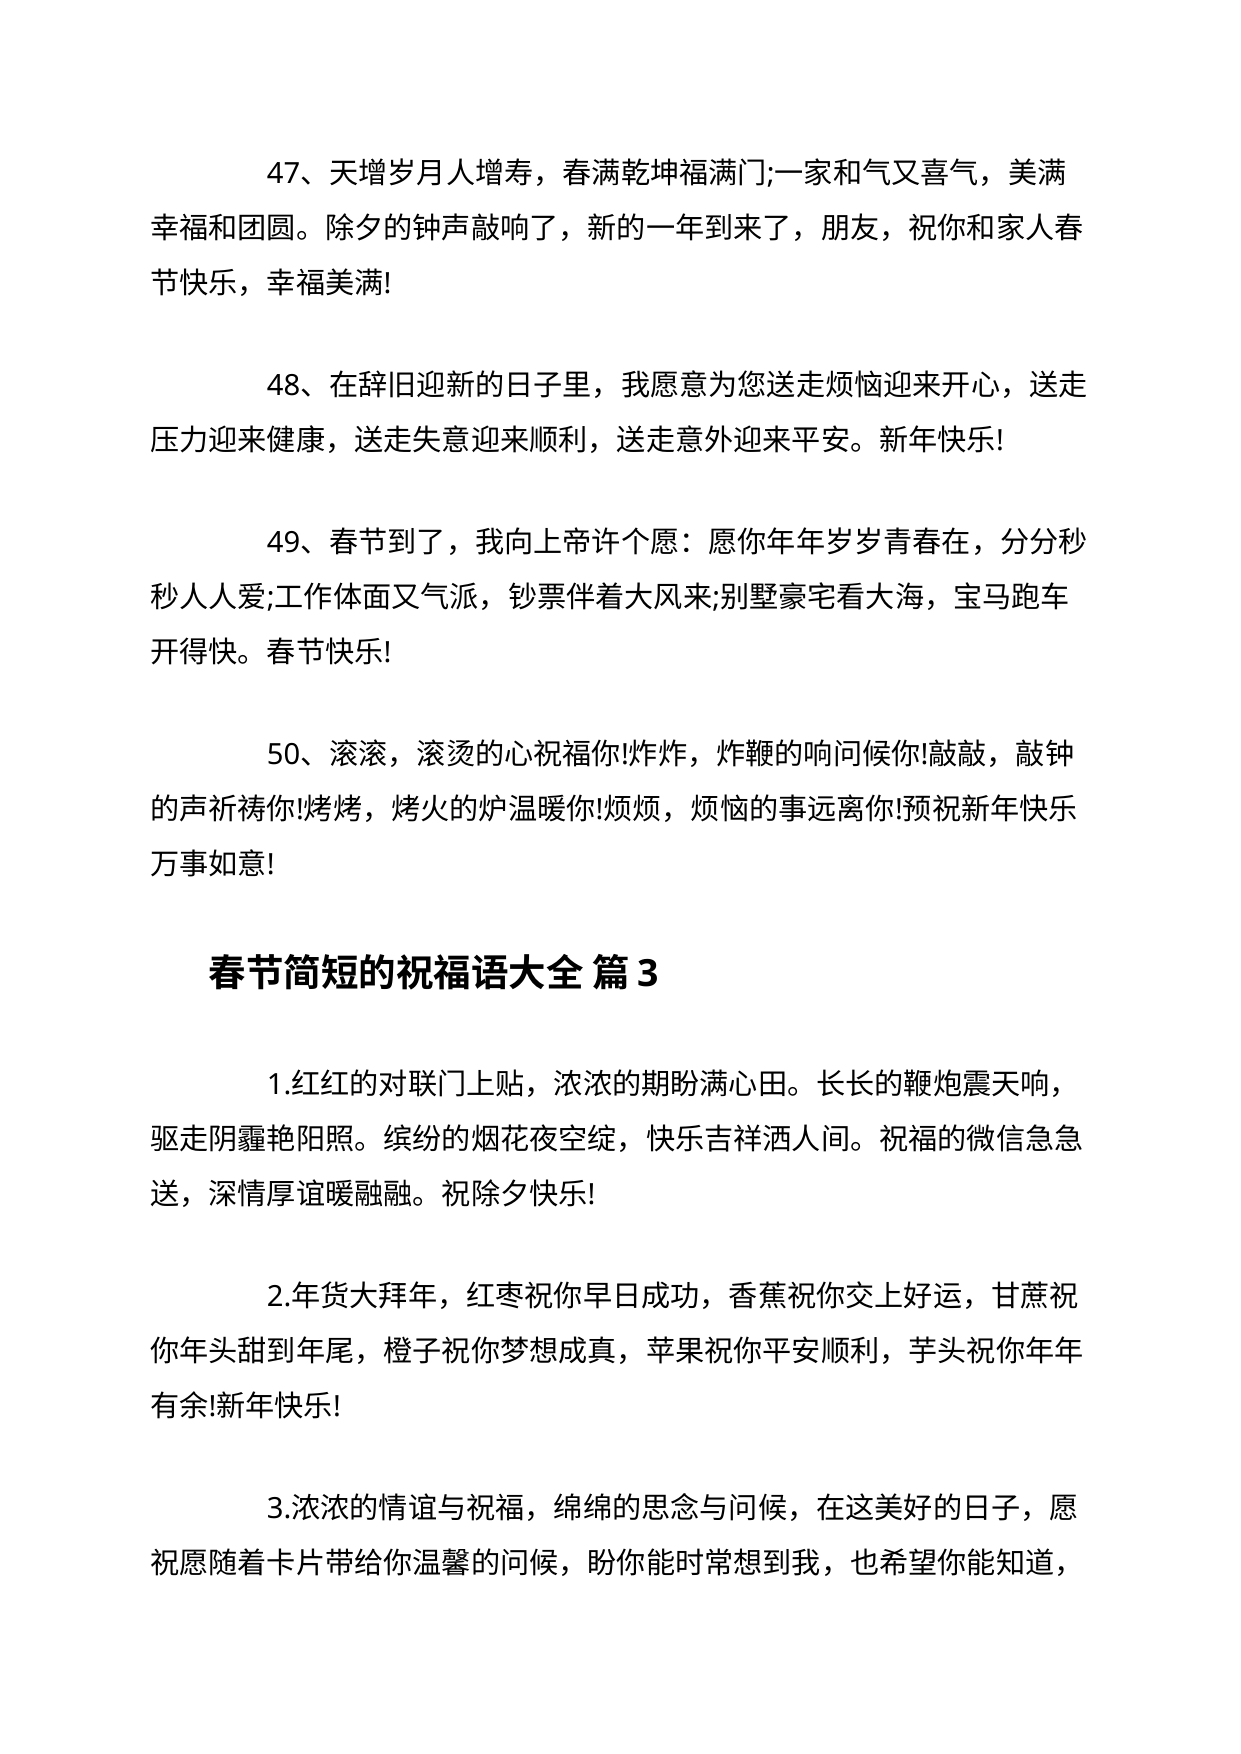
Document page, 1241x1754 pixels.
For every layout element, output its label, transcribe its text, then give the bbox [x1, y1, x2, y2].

text 1.红红的对联门上贴，浓浓的期盼满心田。长长的鞭炮震天响，驱走阴霾艳阳照。缤纷的烟花夜空绽，快乐吉祥洒人间。祝福的微信急急送，深情厚谊暖融融。祝除夕快乐! [150, 1060, 1090, 1213]
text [150, 1484, 1090, 1581]
text 47、天增岁月人增寿，春满乾坤福满门;一家和气又喜气，美满幸福和团圆。除夕的钟声敲响了，新的一年到来了，朋友，祝你和家人春节快乐，幸福美满! [150, 150, 1090, 302]
text 48、在辞旧迎新的日子里，我愿意为您送走烦恼迎来开心，送走压力迎来健康，送走失意迎来顺利，送走意外迎来平安。新年快乐! [150, 362, 1090, 459]
text 50、滚滚，滚烫的心祝福你!炸炸，炸鞭的响问候你!敲敲，敲钟的声祈祷你!烤烤，烤火的炉温暖你!烦烦，烦恼的事远离你!预祝新年快乐万事如意! [150, 731, 1090, 883]
text 春节简短的祝福语大全 篇3 [150, 943, 1090, 997]
text 49、春节到了，我向上帝许个愿：愿你年年岁岁青春在，分分秒秒人人爱;工作体面又气派，钞票伴着大风来;别墅豪宅看大海，宝马跑车开得快。春节快乐! [150, 519, 1090, 671]
text 2.年货大拜年，红枣祝你早日成功，香蕉祝你交上好运，甘蔗祝你年头甜到年尾，橙子祝你梦想成真，苹果祝你平安顺利，芋头祝你年年有余!新年快乐! [150, 1272, 1090, 1424]
